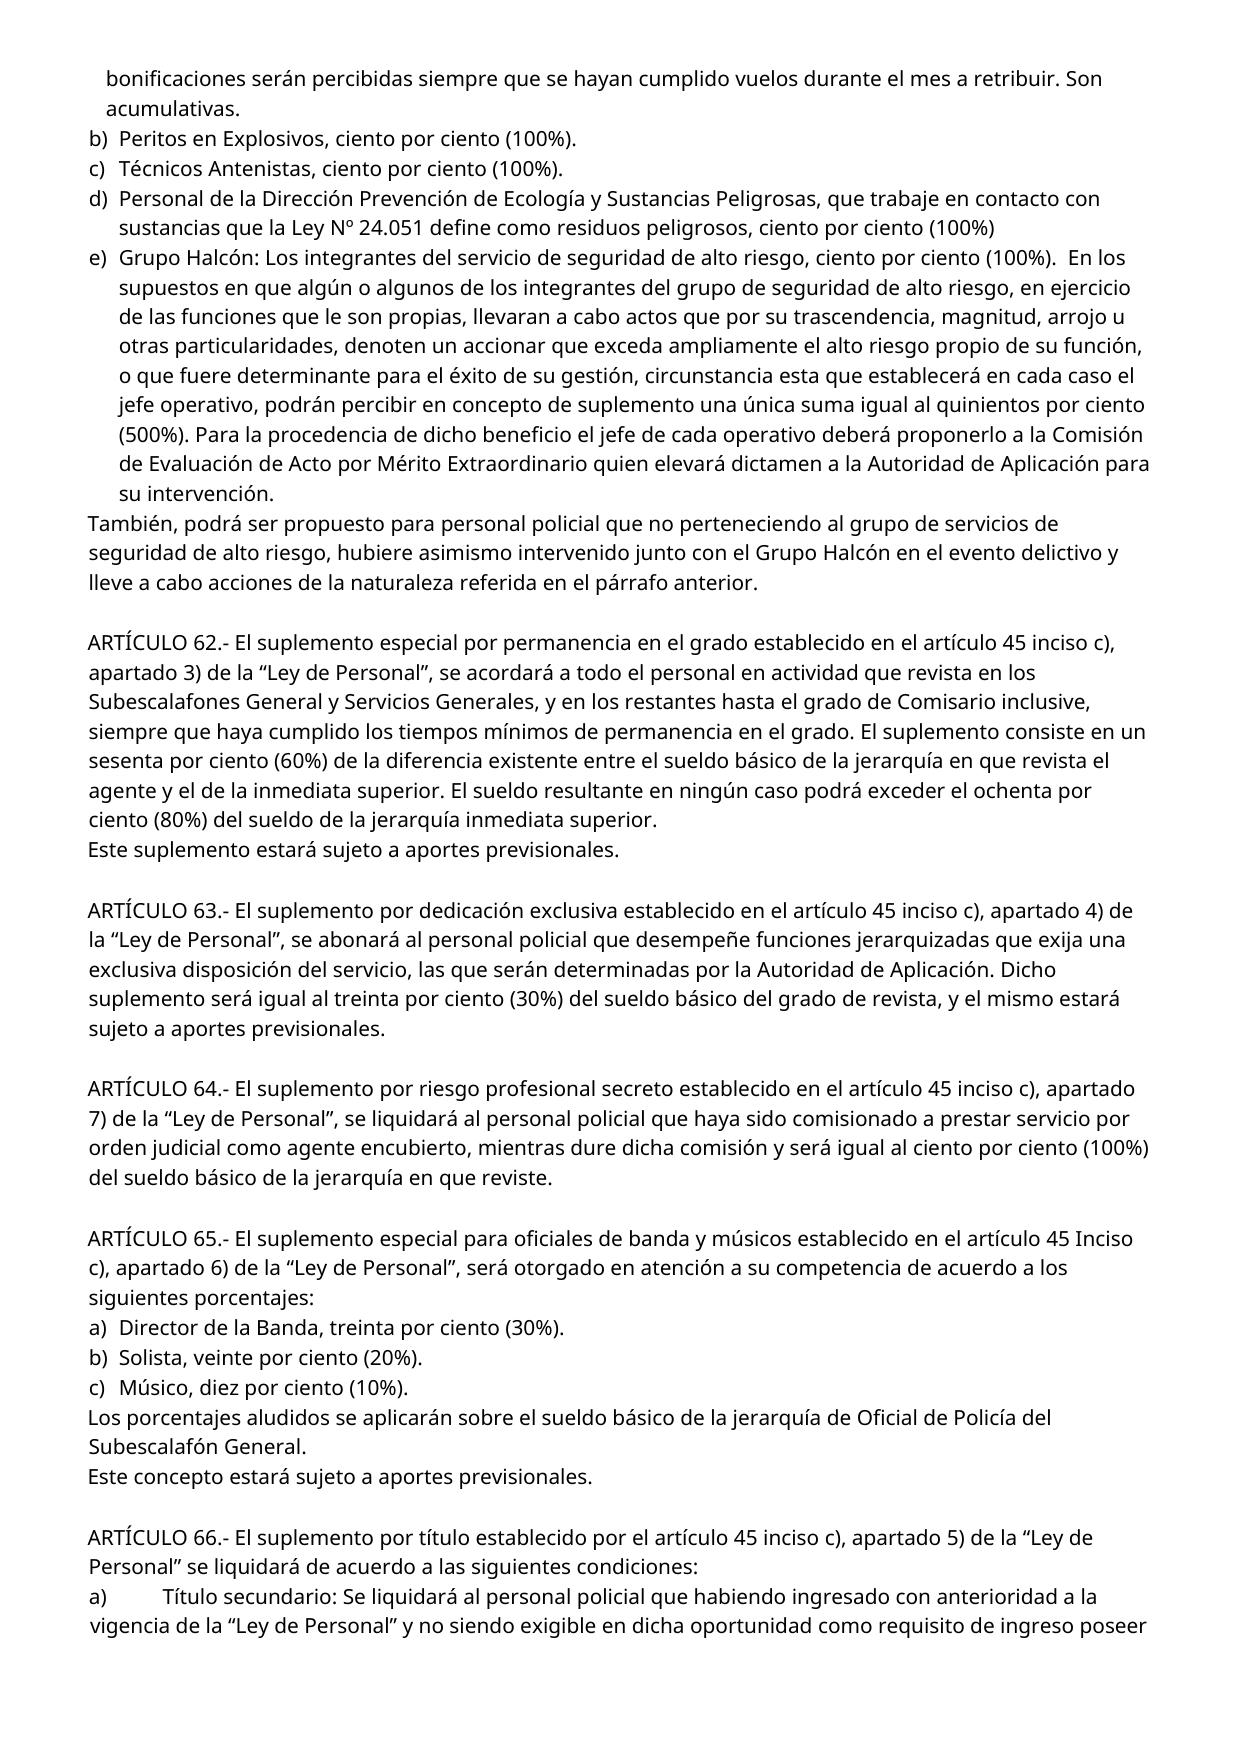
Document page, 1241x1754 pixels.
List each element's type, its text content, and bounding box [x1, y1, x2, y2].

text Este suplemento estará sujeto a aportes previsionales. [87, 835, 1152, 864]
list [89, 64, 1152, 122]
list Solista, veinte por ciento (20%). [89, 1343, 1152, 1371]
text Este concepto estará sujeto a aportes previsionales. [87, 1462, 1152, 1491]
list Director de la Banda, treinta por ciento (30%). [89, 1313, 1152, 1341]
list Personal de la Dirección Prevención de Ecología y Sustancias Peligrosas, que trabaje en contacto con sustancias que la Ley Nº 24.051 define como residuos peligrosos, ciento por ciento (100%) [89, 184, 1152, 242]
text ARTÍCULO 63.- El suplemento por dedicación exclusiva establecido en el artículo 45 inciso c), apartado 4) de la “Ley de Personal”, se abonará al personal policial que desempeñe funciones jerarquizadas que exija una exclusiva disposición del servicio, las que serán determinadas por la Autoridad de Aplicación. Dicho suplemento será igual al treinta por ciento (30%) del sueldo básico del grado de revista, y el mismo estará sujeto a aportes previsionales. [87, 896, 1152, 1042]
text También, podrá ser propuesto para personal policial que no perteneciendo al grupo de servicios de seguridad de alto riesgo, hubiere asimismo intervenido junto con el Grupo Halcón en el evento delictivo y lleve a cabo acciones de la naturaleza referida en el párrafo anterior. [87, 509, 1152, 596]
list Músico, diez por ciento (10%). [89, 1373, 1152, 1401]
list Peritos en Explosivos, ciento por ciento (100%). [89, 124, 1152, 152]
list Técnicos Antenistas, ciento por ciento (100%). [89, 154, 1152, 182]
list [89, 1582, 1152, 1640]
text ARTÍCULO 66.- El suplemento por título establecido por el artículo 45 inciso c), apartado 5) de la “Ley de Personal” se liquidará de acuerdo a las siguientes condiciones: [87, 1523, 1152, 1581]
text ARTÍCULO 65.- El suplemento especial para oficiales de banda y músicos establecido en el artículo 45 Inciso c), apartado 6) de la “Ley de Personal”, será otorgado en atención a su competencia de acuerdo a los siguientes porcentajes: [87, 1224, 1152, 1311]
text ARTÍCULO 62.- El suplemento especial por permanencia en el grado establecido en el artículo 45 inciso c), apartado 3) de la “Ley de Personal”, se acordará a todo el personal en actividad que revista en los Subescalafones General y Servicios Generales, y en los restantes hasta el grado de Comisario inclusive, siempre que haya cumplido los tiempos mínimos de permanencia en el grado. El suplemento consiste en un sesenta por ciento (60%) de la diferencia existente entre el sueldo básico de la jerarquía en que revista el agente y el de la inmediata superior. El sueldo resultante en ningún caso podrá exceder el ochenta por ciento (80%) del sueldo de la jerarquía inmediata superior. [87, 628, 1152, 834]
text ARTÍCULO 64.- El suplemento por riesgo profesional secreto establecido en el artículo 45 inciso c), apartado 7) de la “Ley de Personal”, se liquidará al personal policial que haya sido comisionado a prestar servicio por orden judicial como agente encubierto, mientras dure dicha comisión y será igual al ciento por ciento (100%) del sueldo básico de la jerarquía en que reviste. [87, 1074, 1152, 1191]
list Grupo Halcón: Los integrantes del servicio de seguridad de alto riesgo, ciento por ciento (100%). En los supuestos en que algún o algunos de los integrantes del grupo de seguridad de alto riesgo, en ejercicio de las funciones que le son propias, llevaran a cabo actos que por su trascendencia, magnitud, arrojo u otras particularidades, denoten un accionar que exceda ampliamente el alto riesgo propio de su función, o que fuere determinante para el éxito de su gestión, circunstancia esta que establecerá en cada caso el jefe operativo, podrán percibir en concepto de suplemento una única suma igual al quinientos por ciento (500%). Para la procedencia de dicho beneficio el jefe de cada operativo deberá proponerlo a la Comisión de Evaluación de Acto por Mérito Extraordinario quien elevará dictamen a la Autoridad de Aplicación para su intervención. [89, 243, 1152, 507]
text Los porcentajes aludidos se aplicarán sobre el sueldo básico de la jerarquía de Oficial de Policía del Subescalafón General. [87, 1403, 1152, 1461]
